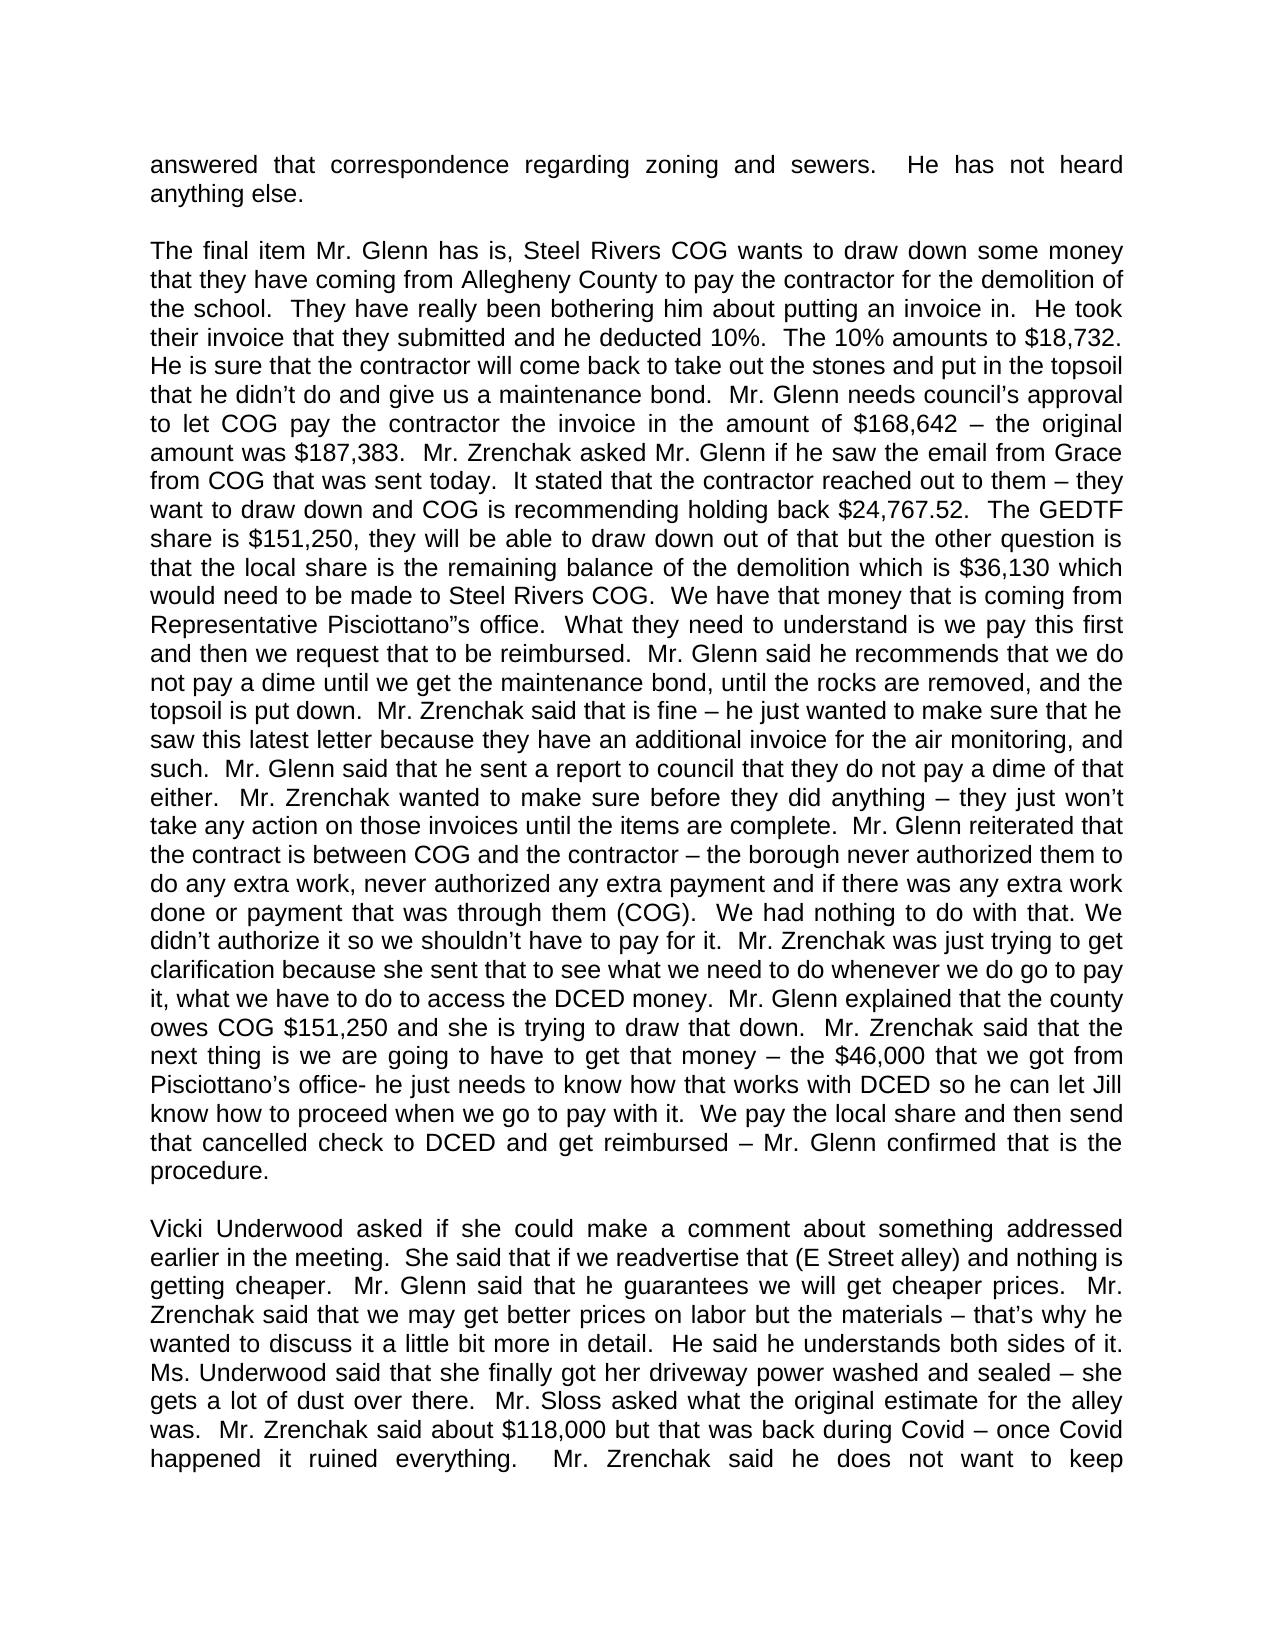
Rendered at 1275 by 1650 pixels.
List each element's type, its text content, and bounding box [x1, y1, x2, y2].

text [150, 150, 1125, 207]
text The final item Mr. Glenn has is, Steel Rivers COG wants to draw down some money that they have coming from Allegheny County to pay the contractor for the demolition of the school. They have really been bothering him about putting an invoice in. He took their invoice that they submitted and he deducted 10%. The 10% amounts to $18,732. He is sure that the contractor will come back to take out the stones and put in the topsoil that he didn’t do and give us a maintenance bond. Mr. Glenn needs council’s approval to let COG pay the contractor the invoice in the amount of $168,642 – the original amount was $187,383. Mr. Zrenchak asked Mr. Glenn if he saw the email from Grace from COG that was sent today. It stated that the contractor reached out to them – they want to draw down and COG is recommending holding back $24,767.52. The GEDTF share is $151,250, they will be able to draw down out of that but the other question is that the local share is the remaining balance of the demolition which is $36,130 which would need to be made to Steel Rivers COG. We have that money that is coming from Representative Pisciottano”s office. What they need to understand is we pay this first and then we request that to be reimbursed. Mr. Glenn said he recommends that we do not pay a dime until we get the maintenance bond, until the rocks are removed, and the topsoil is put down. Mr. Zrenchak said that is fine – he just wanted to make sure that he saw this latest letter because they have an additional invoice for the air monitoring, and such. Mr. Glenn said that he sent a report to council that they do not pay a dime of that either. Mr. Zrenchak wanted to make sure before they did anything – they just won’t take any action on those invoices until the items are complete. Mr. Glenn reiterated that the contract is between COG and the contractor – the borough never authorized them to do any extra work, never authorized any extra payment and if there was any extra work done or payment that was through them (COG). We had nothing to do with that. We didn’t authorize it so we shouldn’t have to pay for it. Mr. Zrenchak was just trying to get clarification because she sent that to see what we need to do whenever we do go to pay it, what we have to do to access the DCED money. Mr. Glenn explained that the county owes COG $151,250 and she is trying to draw that down. Mr. Zrenchak said that the next thing is we are going to have to get that money – the $46,000 that we got from Pisciottano’s office- he just needs to know how that works with DCED so he can let Jill know how to proceed when we go to pay with it. We pay the local share and then send that cancelled check to DCED and get reimbursed – Mr. Glenn confirmed that is the procedure. [150, 236, 1125, 1185]
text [150, 1214, 1125, 1472]
